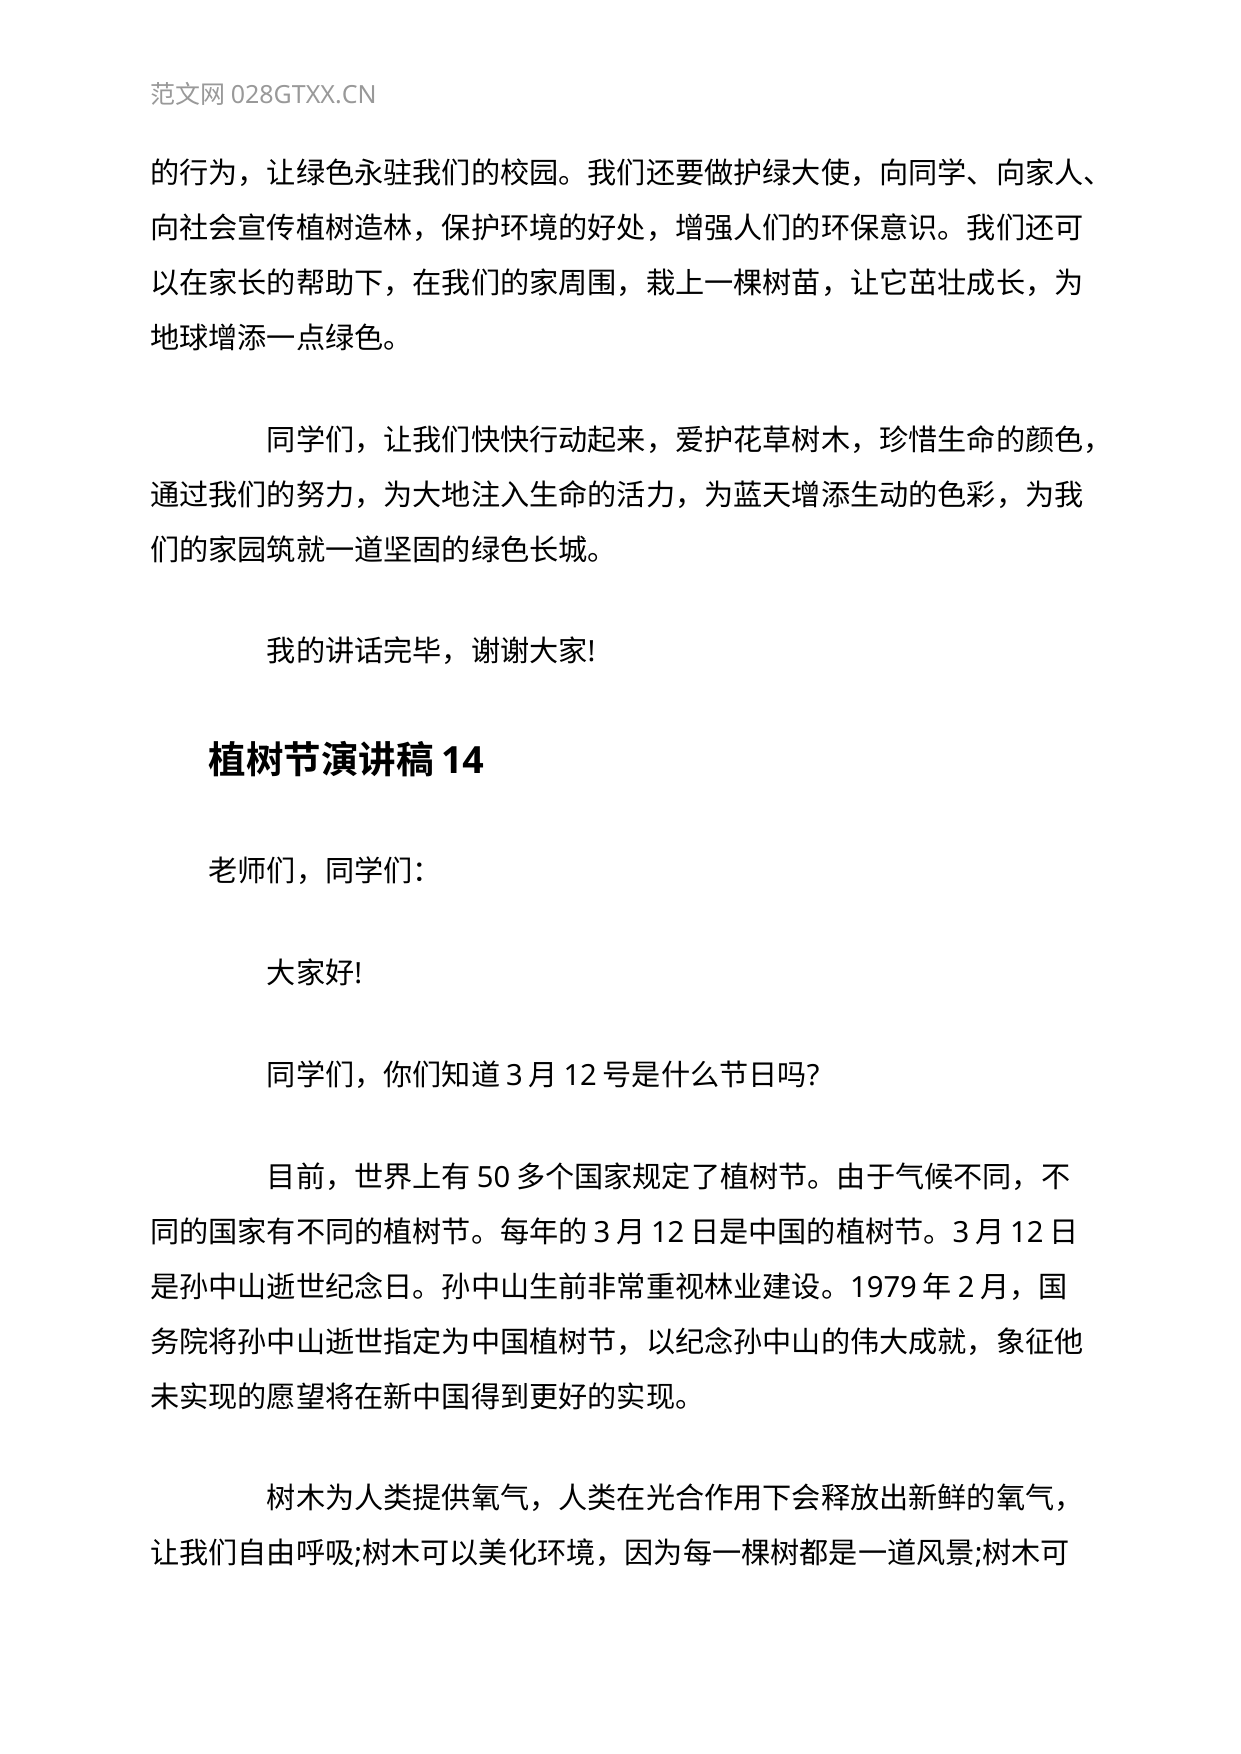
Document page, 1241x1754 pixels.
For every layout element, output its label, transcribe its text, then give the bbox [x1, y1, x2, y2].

text 同学们，你们知道3月12号是什么节日吗? [150, 1051, 1090, 1094]
text 老师们，同学们： [150, 848, 1090, 890]
text 目前，世界上有50多个国家规定了植树节。由于气候不同，不同的国家有不同的植树节。每年的3月12日是中国的植树节。3月12日是孙中山逝世纪念日。孙中山生前非常重视林业建设。1979年2月，国务院将孙中山逝世指定为中国植树节，以纪念孙中山的伟大成就，象征他未实现的愿望将在新中国得到更好的实现。 [150, 1153, 1090, 1416]
text 同学们，让我们快快行动起来，爱护花草树木，珍惜生命的颜色，通过我们的努力，为大地注入生命的活力，为蓝天增添生动的色彩，为我们的家园筑就一道坚固的绿色长城。 [150, 416, 1090, 568]
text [150, 1475, 1090, 1572]
text 我的讲话完毕，谢谢大家! [150, 628, 1090, 670]
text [150, 150, 1090, 357]
text 植树节演讲稿14 [150, 730, 1090, 784]
text 大家好! [150, 949, 1090, 992]
